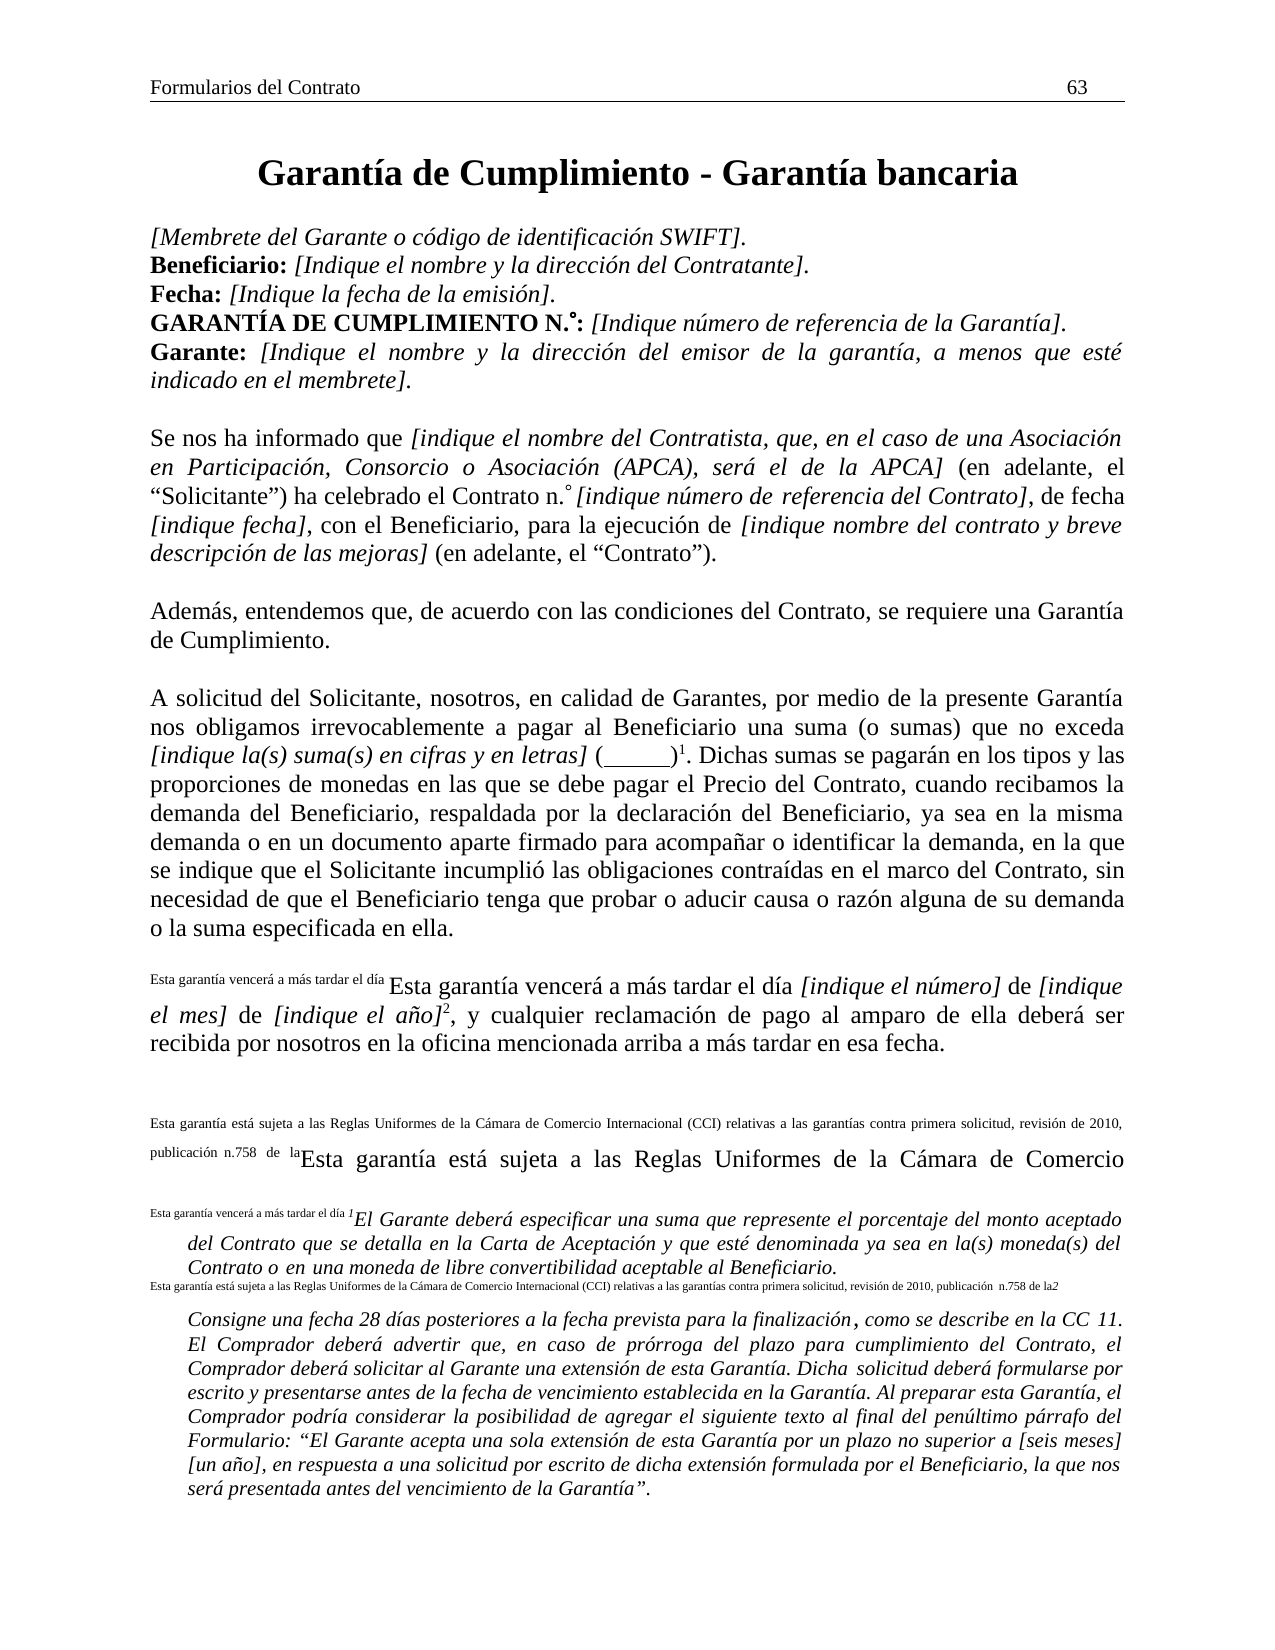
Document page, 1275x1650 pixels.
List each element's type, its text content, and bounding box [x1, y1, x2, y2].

text Además, entendemos que, de acuerdo con las condiciones del Contrato, se requiere una Garantía de Cumplimiento. [150, 596, 1125, 654]
text A solicitud del Solicitante, nosotros, en calidad de Garantes, por medio de la presente Garantía nos obligamos irrevocablemente a pagar al Beneficiario una suma (o sumas) que no exceda [indique la(s) suma(s) en cifras y en letras] ( )1. Dichas sumas se pagarán en los tipos y las proporciones de monedas en las que se debe pagar el Precio del Contrato, cuando recibamos la demanda del Beneficiario, respaldada por la declaración del Beneficiario, ya sea en la misma demanda o en un documento aparte firmado para acompañar o identificar la demanda, en la que se indique que el Solicitante incumplió las obligaciones contraídas en el marco del Contrato, sin necesidad de que el Beneficiario tenga que probar o aducir causa o razón alguna de su demanda o la suma especificada en ella. [150, 683, 1125, 942]
text Beneficiario: [Indique el nombre y la dirección del Contratante]. [150, 251, 1125, 279]
text Esta garantía vencerá a más tardar el día [indique el número] de [indique el mes] de [indique el año]2, y cualquier reclamación de pago al amparo de ella deberá ser recibida por nosotros en la oficina mencionada arriba a más tardar en esa fecha. [150, 971, 1125, 1057]
text [Membrete del Garante o código de identificación SWIFT]. [150, 222, 1125, 251]
text Garantía de Cumplimiento - Garantía bancaria [150, 150, 1125, 193]
text Fecha: [Indique la fecha de la emisión]. [150, 279, 1125, 308]
text Garante: [Indique el nombre y la dirección del emisor de la garantía, a menos que esté indicado en el membrete]. [150, 337, 1125, 394]
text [150, 1086, 1125, 1173]
text GARANTÍA DE CUMPLIMIENTO N.: [Indique número de referencia de la Garantía]. [150, 308, 1125, 337]
text Se nos ha informado que [indique el nombre del Contratista, que, en el caso de una Asociación en Participación, Consorcio o Asociación (APCA), será el de la APCA] (en adelante, el “Solicitante”) ha celebrado el Contrato n. [indique número de referencia del Contrato], de fecha [indique fecha], con el Beneficiario, para la ejecución de [indique nombre del contrato y breve descripción de las mejoras] (en adelante, el “Contrato”). [150, 423, 1125, 567]
